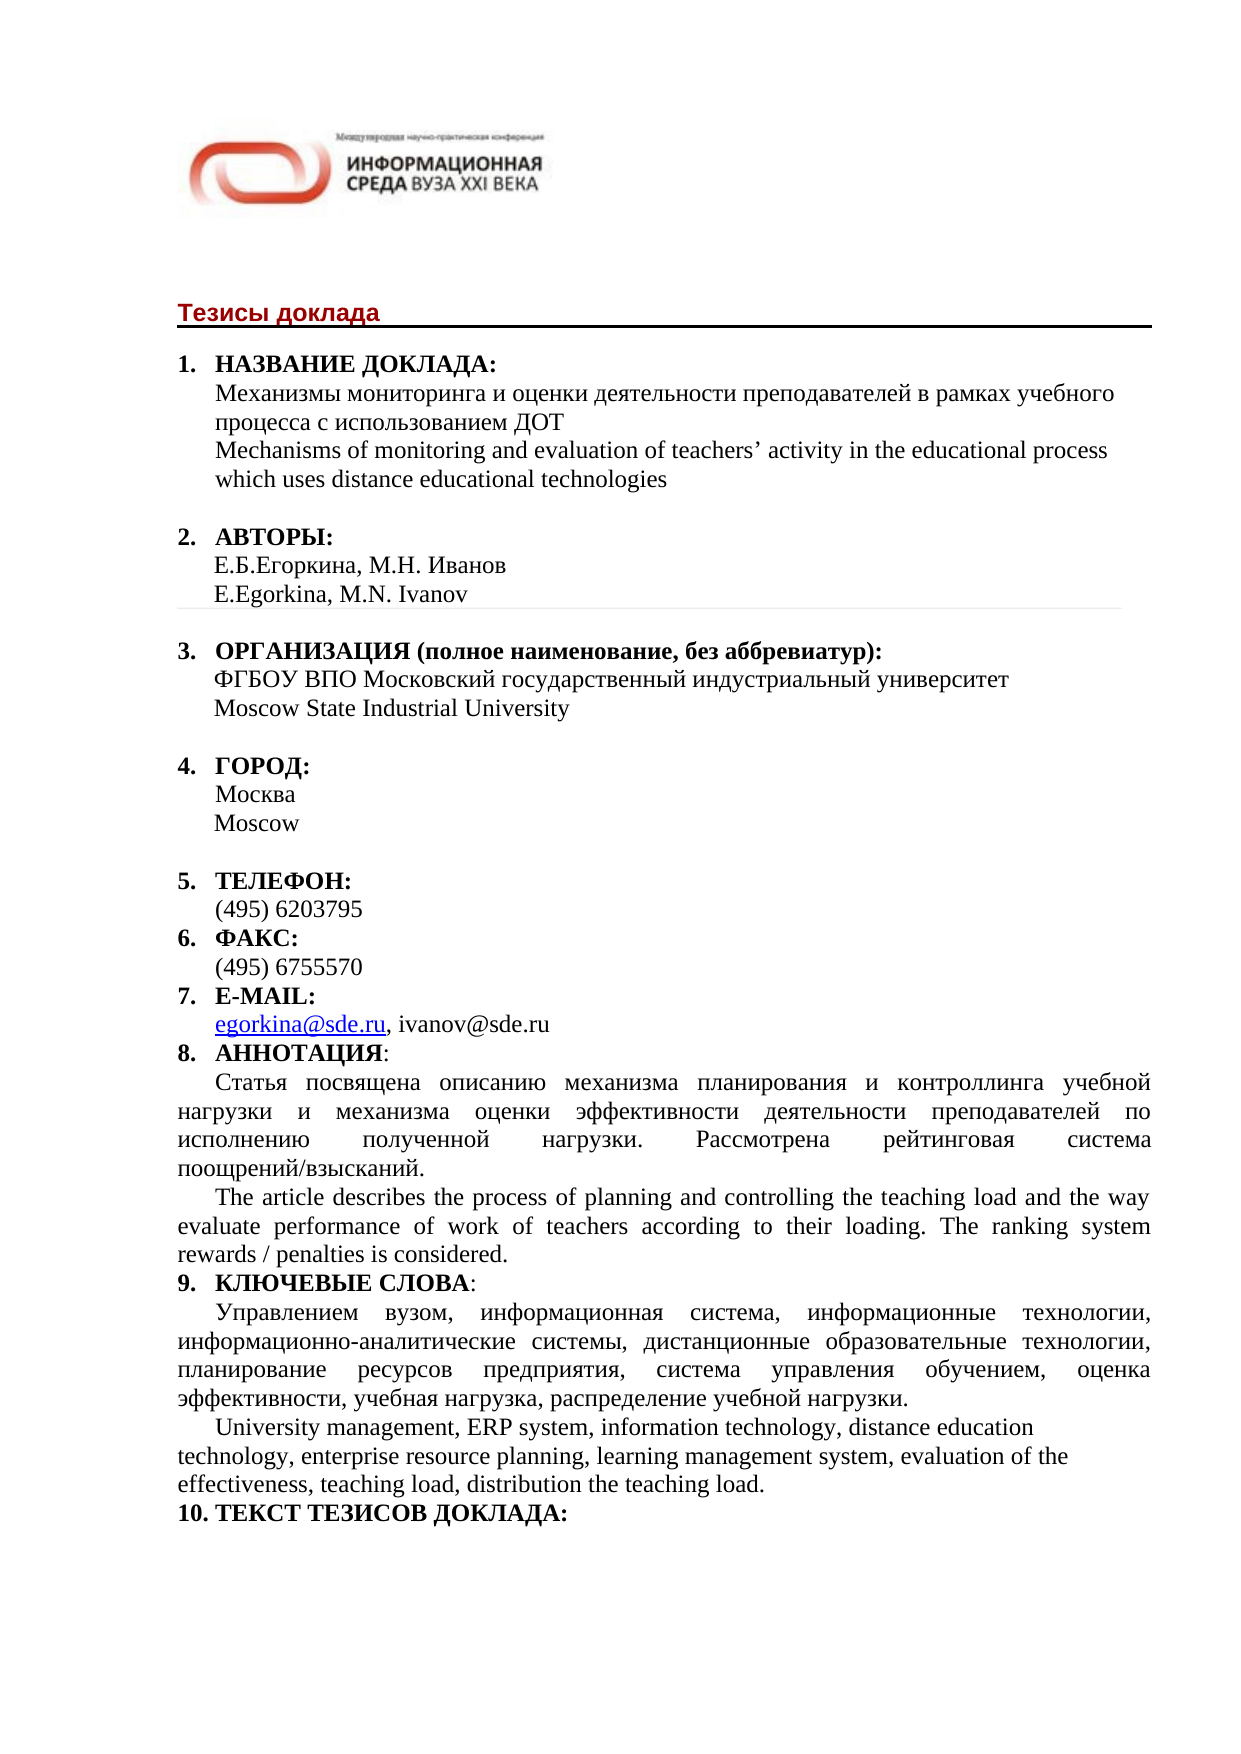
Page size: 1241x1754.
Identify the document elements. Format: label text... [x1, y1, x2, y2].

text Механизмы мониторинга и оценки деятельности преподавателей в рамках учебного процесса с использованием ДОТ [215, 378, 1152, 435]
list КЛЮЧЕВЫЕ СЛОВА: [177, 1268, 1152, 1297]
text Moscow State Industrial University [213, 693, 1152, 722]
text Moscow [213, 808, 1152, 837]
list ФАКС: [177, 923, 1152, 952]
text egorkina@sde.ru, ivanov@sde.ru [215, 1009, 1152, 1038]
text Тезисы доклада [177, 297, 1152, 325]
text Е.Б.Егоркина, М.Н. Иванов [213, 550, 1152, 579]
text (495) 6755570 [215, 952, 1152, 981]
text Mechanisms of monitoring and evaluation of teachers’ activity in the educational process which uses distance educational technologies [215, 435, 1152, 493]
text The article describes the process of planning and controlling the teaching load and the way evaluate performance of work of teachers according to their loading. The ranking system rewards / penalties is considered. [177, 1182, 1152, 1268]
list АННОТАЦИЯ: [177, 1038, 1152, 1067]
list ТЕЛЕФОН: [177, 866, 1152, 894]
text University management, ERP system, information technology, distance education technology, enterprise resource planning, learning management system, evaluation of the effectiveness, teaching load, distribution the teaching load. [177, 1412, 1152, 1498]
list ГОРОД: [177, 751, 1152, 779]
text (495) 6203795 [215, 894, 1152, 923]
list ОРГАНИЗАЦИЯ (полное наименование, без аббревиатур): [177, 636, 1152, 664]
text Статья посвящена описанию механизма планирования и контроллинга учебной нагрузки и механизма оценки эффективности деятельности преподавателей по исполнению полученной нагрузки. Рассмотрена рейтинговая система поощрений/взысканий. [177, 1067, 1152, 1182]
list АВТОРЫ: [177, 522, 1152, 550]
picture [177, 118, 561, 226]
text Управлением вузом, информационная система, информационные технологии, информационно-аналитические системы, дистанционные образовательные технологии, планирование ресурсов предприятия, система управления обучением, оценка эффективности, учебная нагрузка, распределение учебной нагрузки. [177, 1297, 1152, 1412]
list E-MAIL: [177, 981, 1152, 1009]
list ТЕКСТ ТЕЗИСОВ ДОКЛАДА: [177, 1498, 1152, 1527]
list НАЗВАНИЕ ДОКЛАДА: [177, 349, 1152, 378]
text Москва [215, 779, 1152, 808]
text E.Egorkina, M.N. Ivanov [213, 579, 1152, 608]
text ФГБОУ ВПО Московский государственный индустриальный университет [213, 664, 1152, 693]
